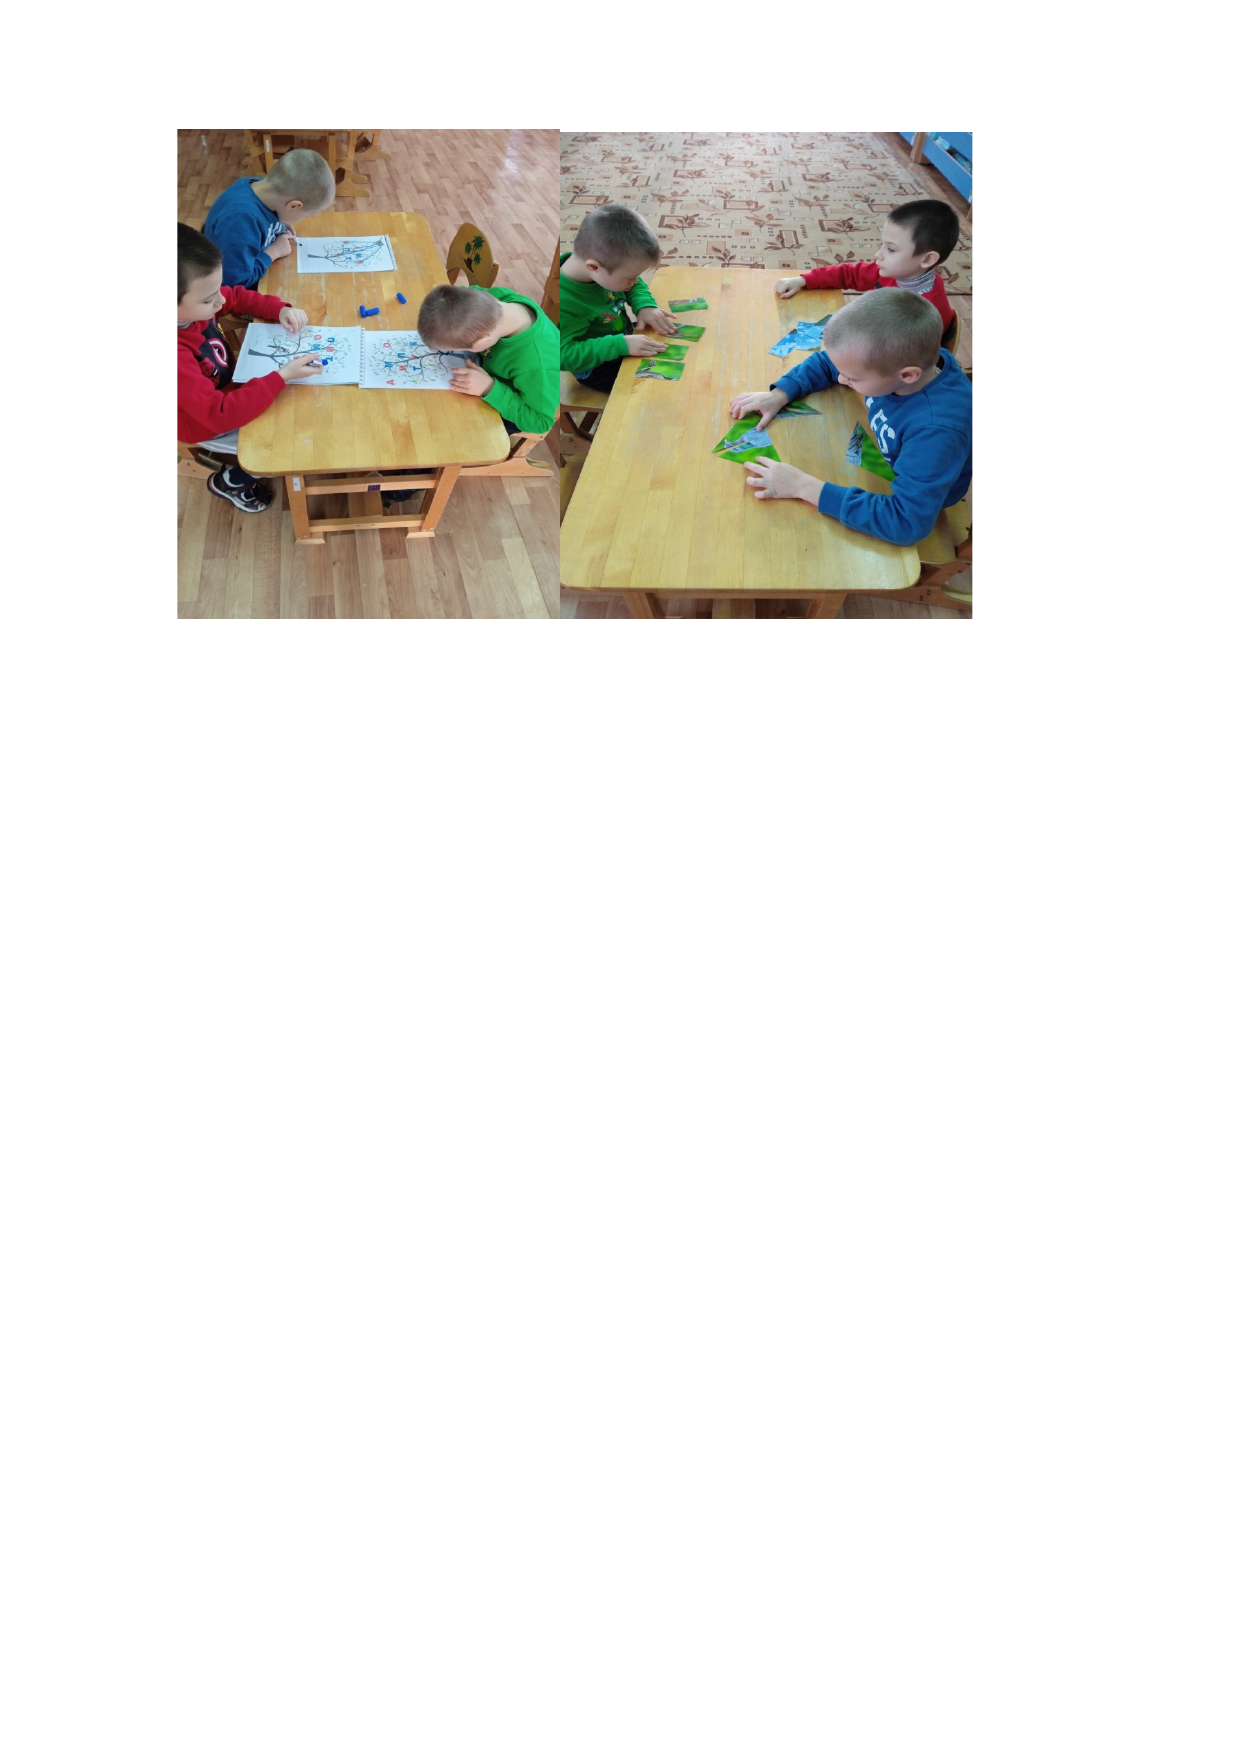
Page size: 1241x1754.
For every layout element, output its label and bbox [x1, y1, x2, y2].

picture [177, 129, 973, 619]
